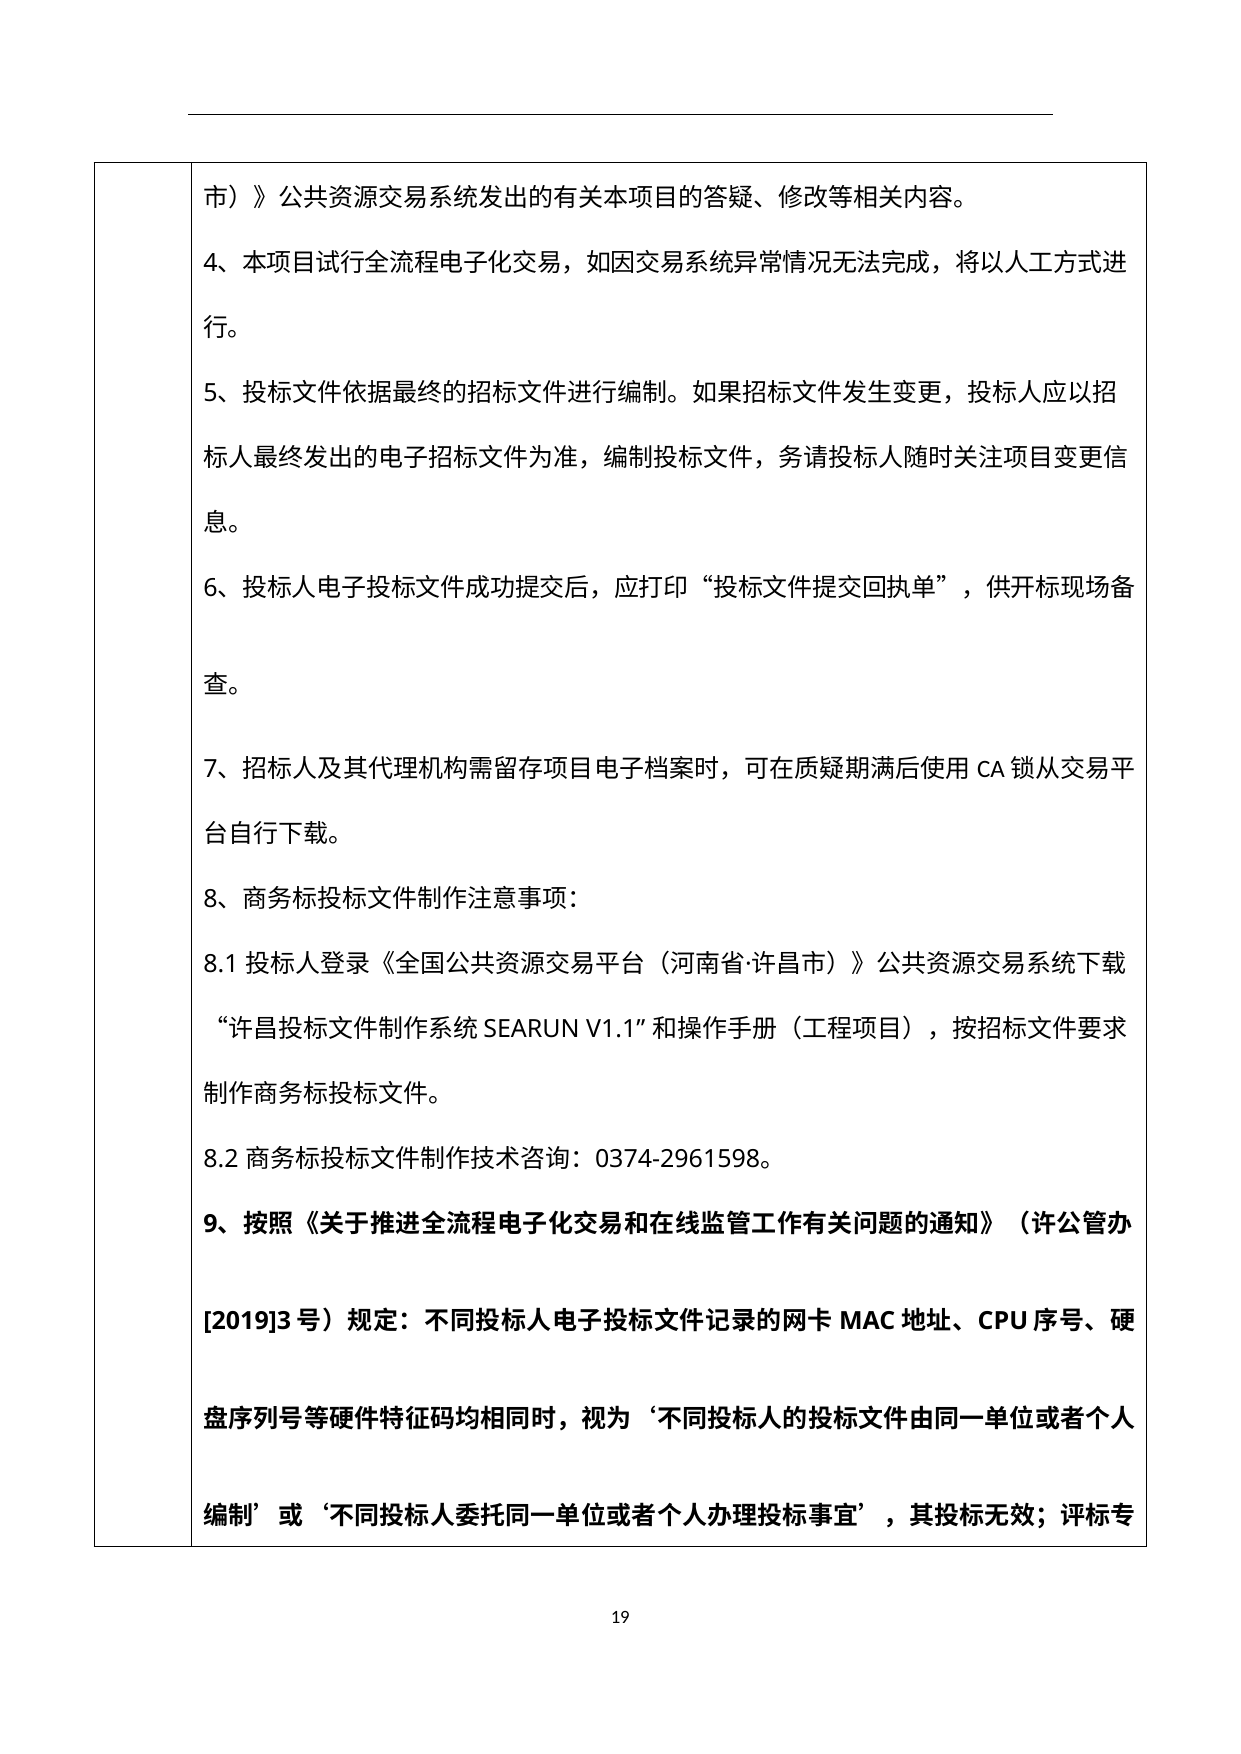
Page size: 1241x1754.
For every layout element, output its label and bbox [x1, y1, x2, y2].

table_cell [95, 163, 191, 1546]
table_cell [192, 163, 1146, 1546]
